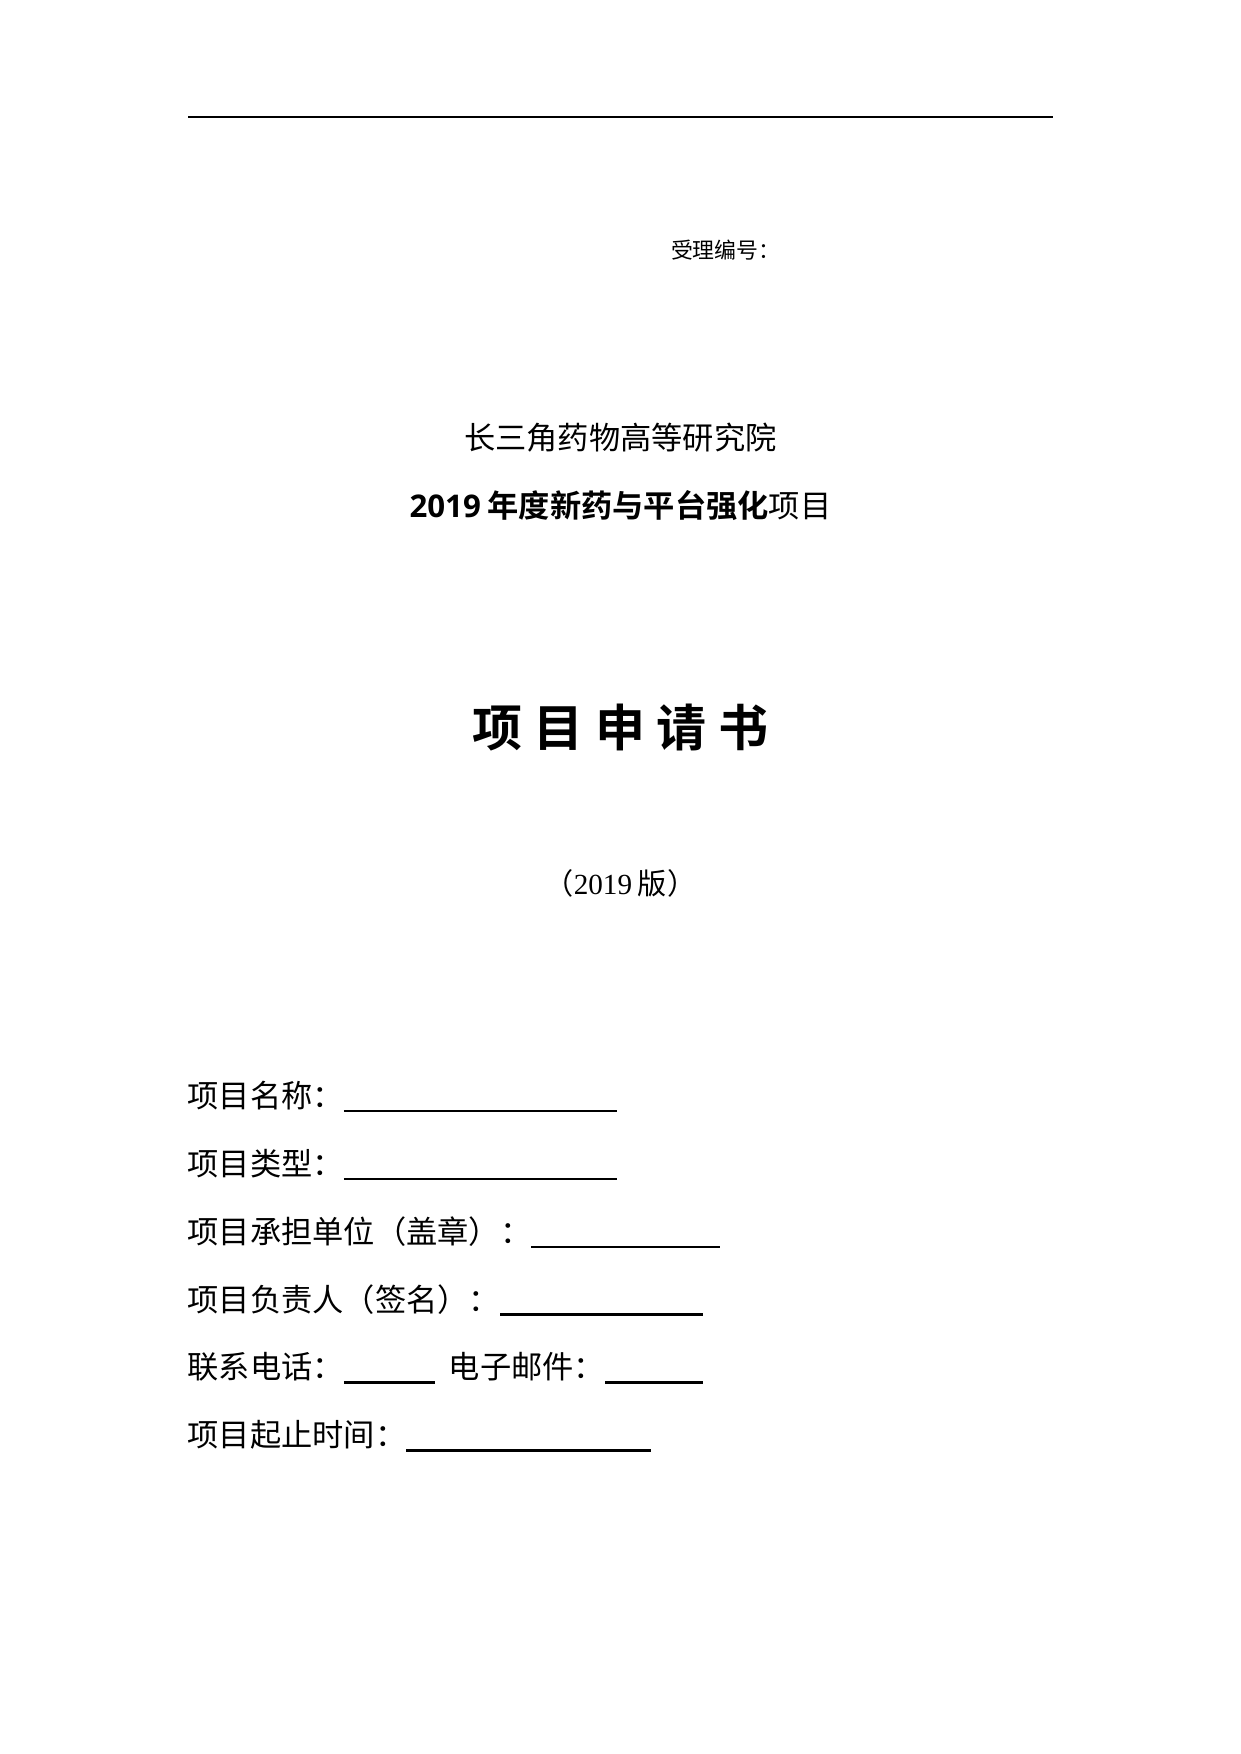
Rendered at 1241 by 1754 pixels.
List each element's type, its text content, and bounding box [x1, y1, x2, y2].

text 长三角药物高等研究院 [187, 402, 1053, 469]
text 受理编号： [187, 232, 1053, 266]
text （2019版） [187, 847, 1053, 915]
text 项目名称： [187, 1059, 1053, 1127]
text 2019年度新药与平台强化项目 [187, 469, 1053, 537]
text 项目类型： [187, 1127, 1053, 1195]
text 项目负责人（签名）： [187, 1263, 1053, 1331]
text 联系电话： 电子邮件： [187, 1331, 1053, 1399]
text 项目承担单位（盖章）： [187, 1195, 1053, 1263]
text 项 目 申 请 书 [187, 673, 1053, 775]
text 项目起止时间： [187, 1399, 1053, 1467]
